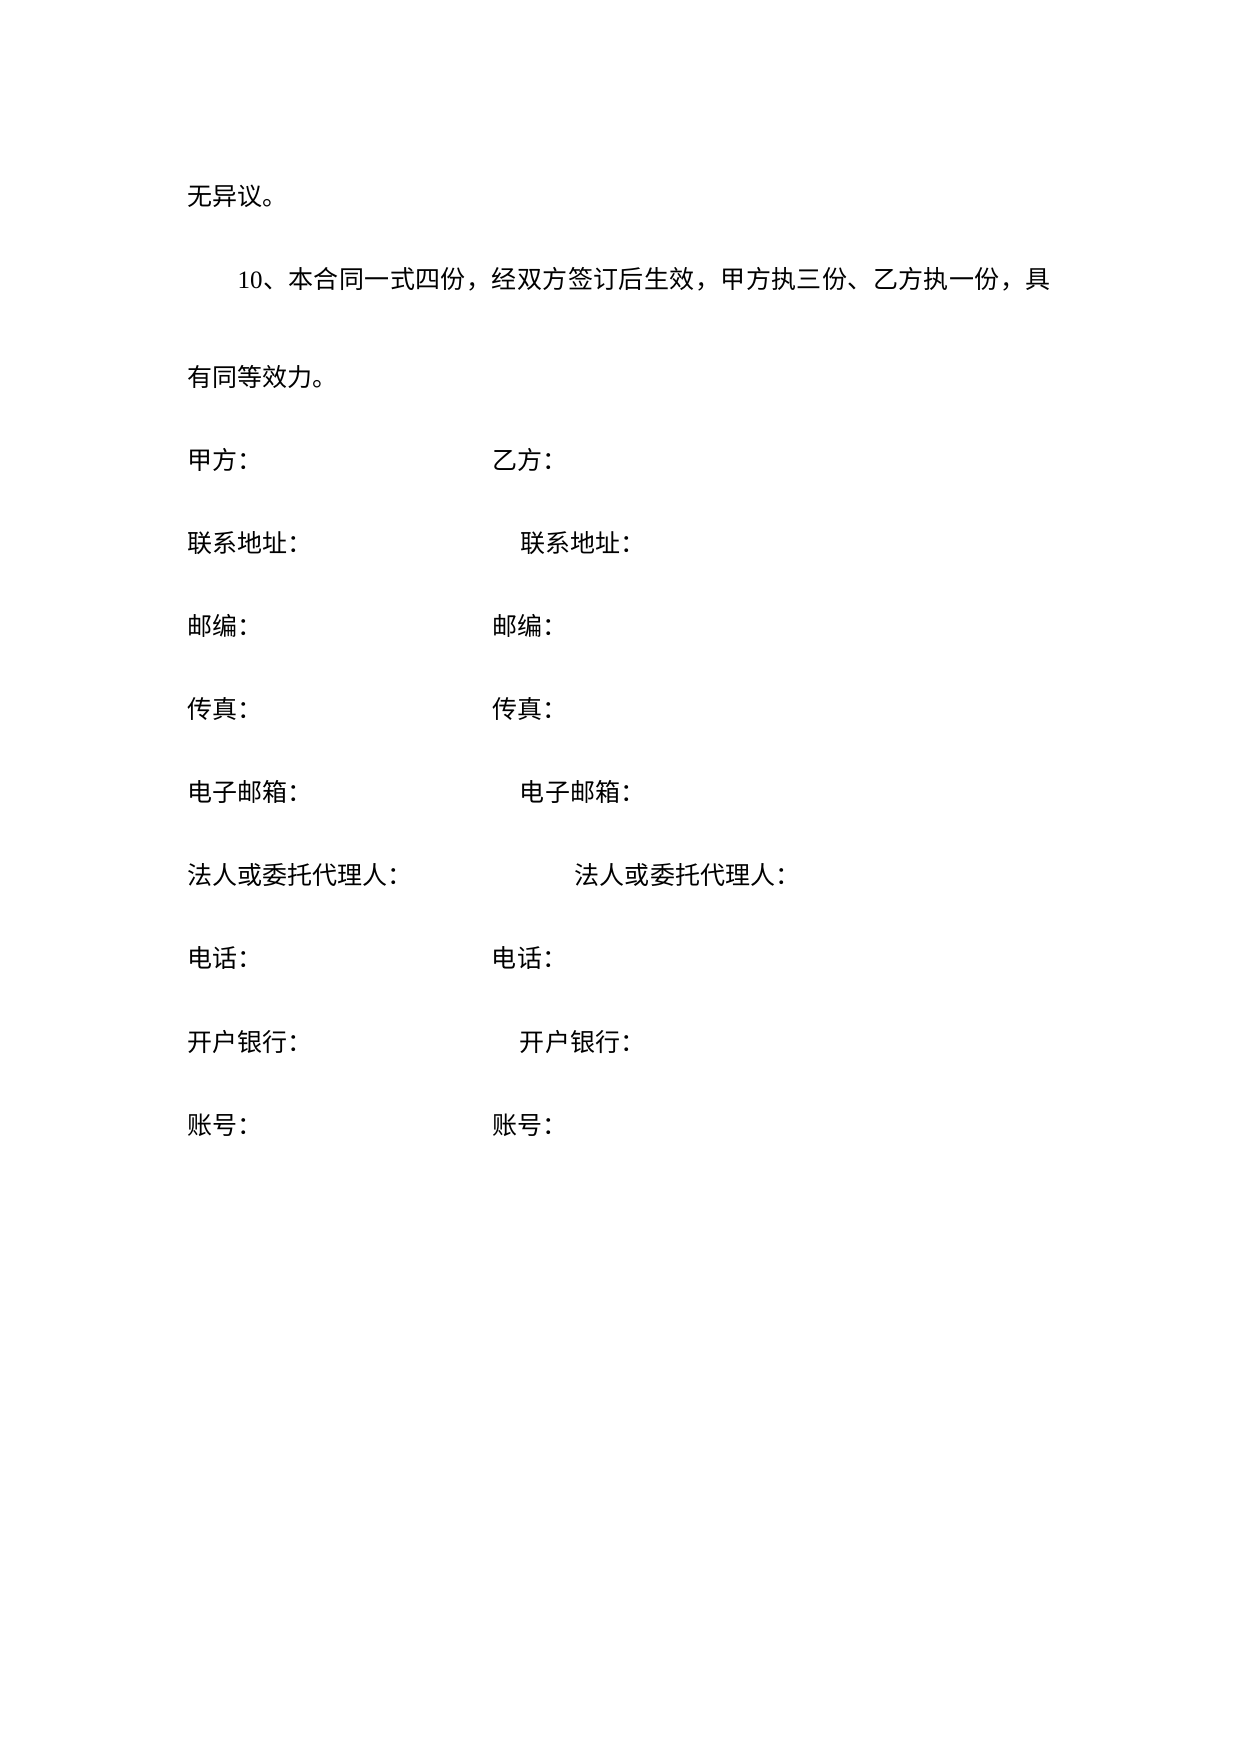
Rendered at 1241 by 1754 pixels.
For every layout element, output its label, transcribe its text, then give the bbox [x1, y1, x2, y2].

text 传真： 传真： [187, 675, 1053, 740]
text 10、本合同一式四份，经双方签订后生效，甲方执三份、乙方执一份，具有同等效力。 [187, 245, 1053, 408]
text 开户银行： 开户银行： [187, 1008, 1053, 1073]
text 甲方： 乙方： [187, 426, 1053, 491]
text 账号： 账号： [187, 1091, 1053, 1156]
text 联系地址： 联系地址： [187, 509, 1053, 574]
text 邮编： 邮编： [187, 592, 1053, 657]
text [187, 162, 1053, 227]
text 法人或委托代理人： 法人或委托代理人： [187, 841, 1053, 906]
text 电话： 电话： [187, 924, 1053, 989]
text 电子邮箱： 电子邮箱： [187, 758, 1053, 823]
